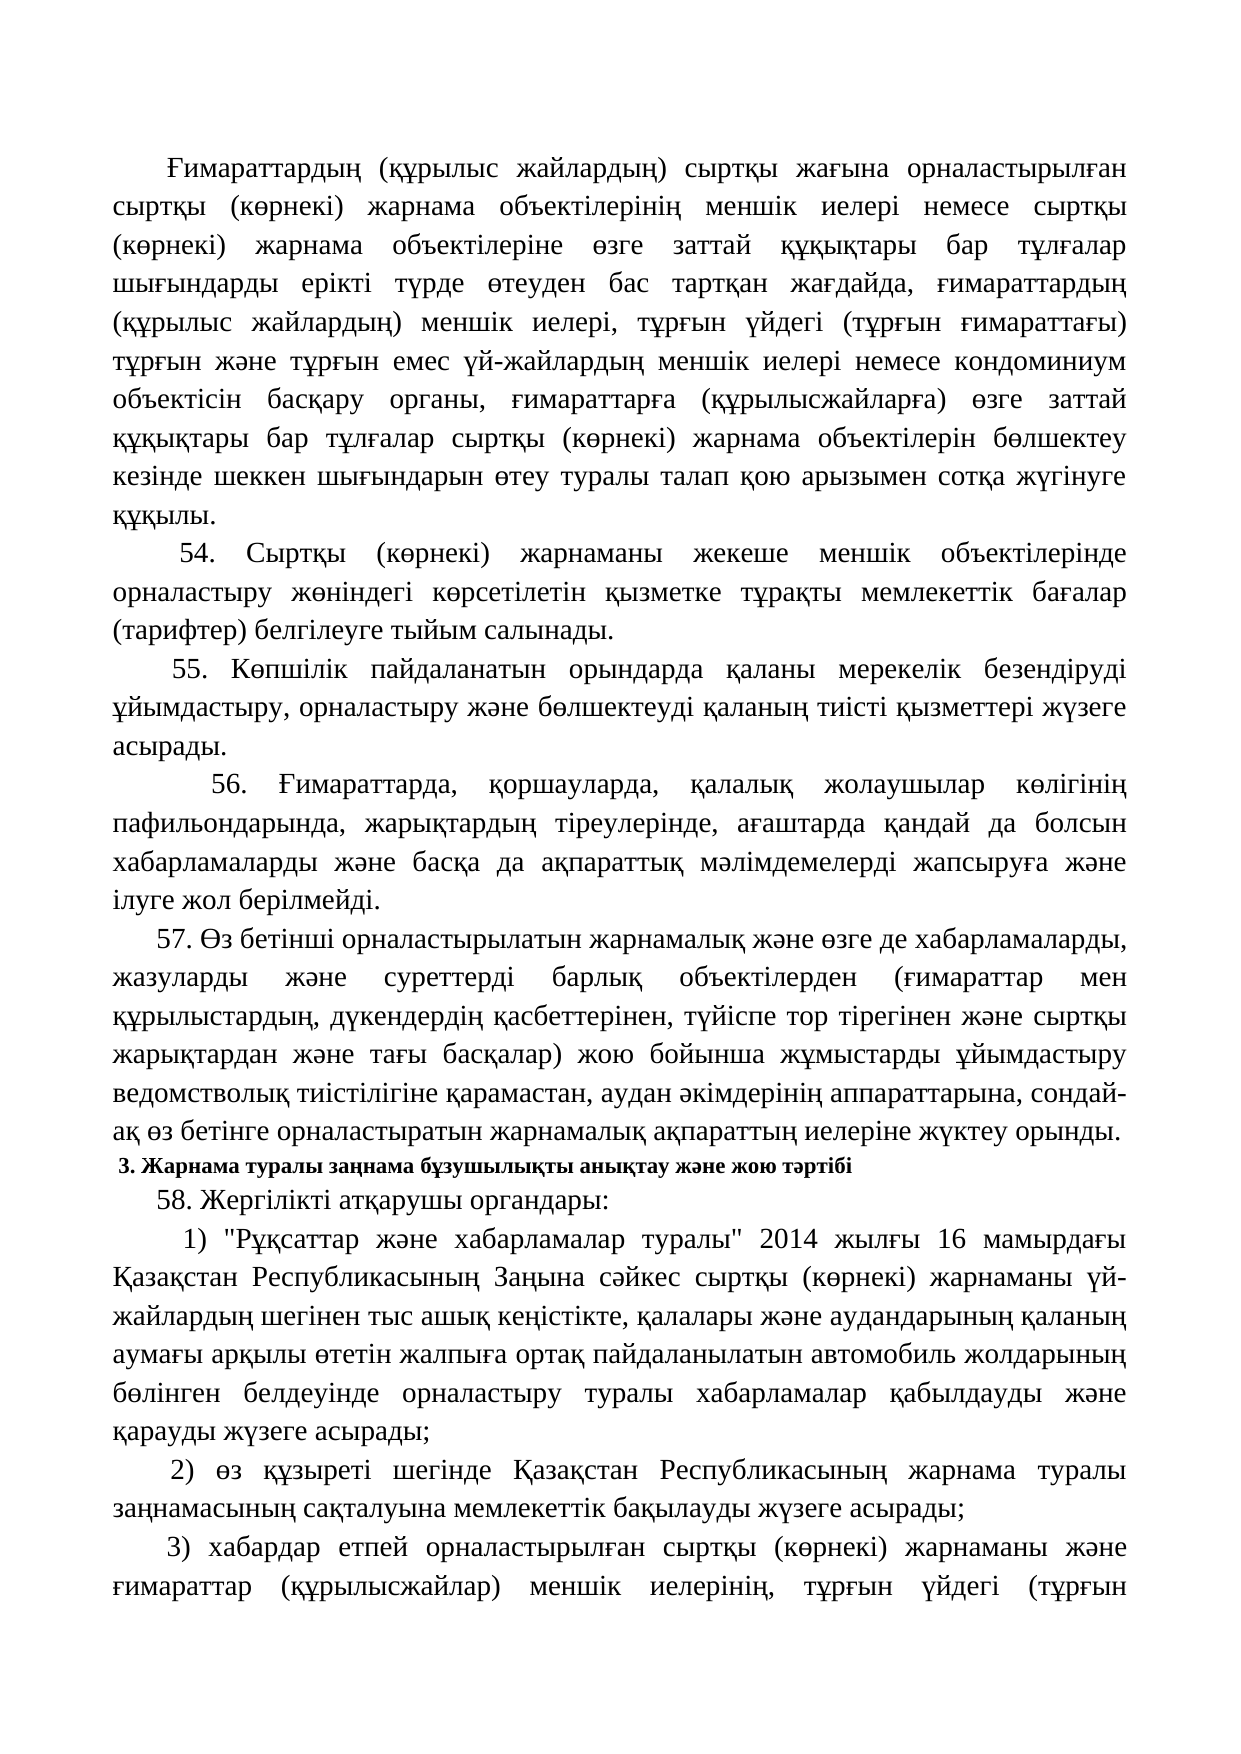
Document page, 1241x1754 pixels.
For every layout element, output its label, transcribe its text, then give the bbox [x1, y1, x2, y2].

text 1) "Рұқсаттар және хабарламалар туралы" 2014 жылғы 16 мамырдағы Қазақстан Республикасының Заңына сәйкес сыртқы (көрнекі) жарнаманы үй-жайлардың шегінен тыс ашық кеңістікте, қалалары және аудандарының қаланың аумағы арқылы өтетін жалпыға ортақ пайдаланылатын автомобиль жолдарының бөлінген белдеуінде орналастыру туралы хабарламалар қабылдауды және қарауды жүзеге асырады; [112, 1221, 1128, 1447]
text 2) өз құзыреті шегінде Қазақстан Республикасының жарнама туралы заңнамасының сақталуына мемлекеттік бақылауды жүзеге асырады; [112, 1452, 1128, 1524]
text 55. Көпшілік пайдаланатын орындарда қаланы мерекелік безендіруді ұйымдастыру, орналастыру және бөлшектеуді қаланың тиісті қызметтері жүзеге асырады. [112, 651, 1128, 762]
text 58. Жергілікті атқарушы органдары: [112, 1182, 1128, 1216]
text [112, 1529, 1128, 1601]
text 54. Сыртқы (көрнекi) жарнаманы жекеше меншiк объектiлерiнде орналастыру жөнiндегi көрсетiлетiн қызметке тұрақты мемлекеттiк бағалар (тарифтер) белгiлеуге тыйым салынады. [112, 535, 1128, 646]
text 3. Жарнама туралы заңнама бұзушылықты анықтау және жою тәртібі [112, 1152, 1128, 1178]
text Ғимараттардың (құрылыс жайлардың) сыртқы жағына орналастырылған сыртқы (көрнекi) жарнама объектілерінің меншiк иелері немесе сыртқы (көрнекi) жарнама объектілеріне өзге заттай құқықтары бар тұлғалар шығындарды ерікті түрде өтеуден бас тартқан жағдайда, ғимараттардың (құрылыс жайлардың) меншiк иелері, тұрғын үйдегі (тұрғын ғимараттағы) тұрғын және тұрғын емес үй-жайлардың меншік иелері немесе кондоминиум объектісін басқару органы, ғимараттарға (құрылысжайларға) өзге заттай құқықтары бар тұлғалар сыртқы (көрнекi) жарнама объектілерін бөлшектеу кезінде шеккен шығындарын өтеу туралы талап қою арызымен сотқа жүгінуге құқылы. [112, 150, 1128, 530]
text 57. Өз бетінші орналастырылатын жарнамалық және өзге де хабарламаларды, жазуларды және суреттерді барлық объектілерден (ғимараттар мен құрылыстардың, дүкендердің қасбеттерінен, түйіспе тор тірегінен және сыртқы жарықтардан және тағы басқалар) жою бойынша жұмыстарды ұйымдастыру ведомстволық тиістілігіне қарамастан, аудан әкімдерінің аппараттарына, сондай-ақ өз бетінге орналастыратын жарнамалық ақпараттың иелеріне жүктеу орынды. [112, 921, 1128, 1147]
text 56. Ғимараттарда, қоршауларда, қалалық жолаушылар көлігінің пафильондарында, жарықтардың тіреулерінде, ағаштарда қандай да болсын хабарламаларды және басқа да ақпараттық мәлімдемелерді жапсыруға және ілуге жол берілмейді. [112, 767, 1128, 916]
